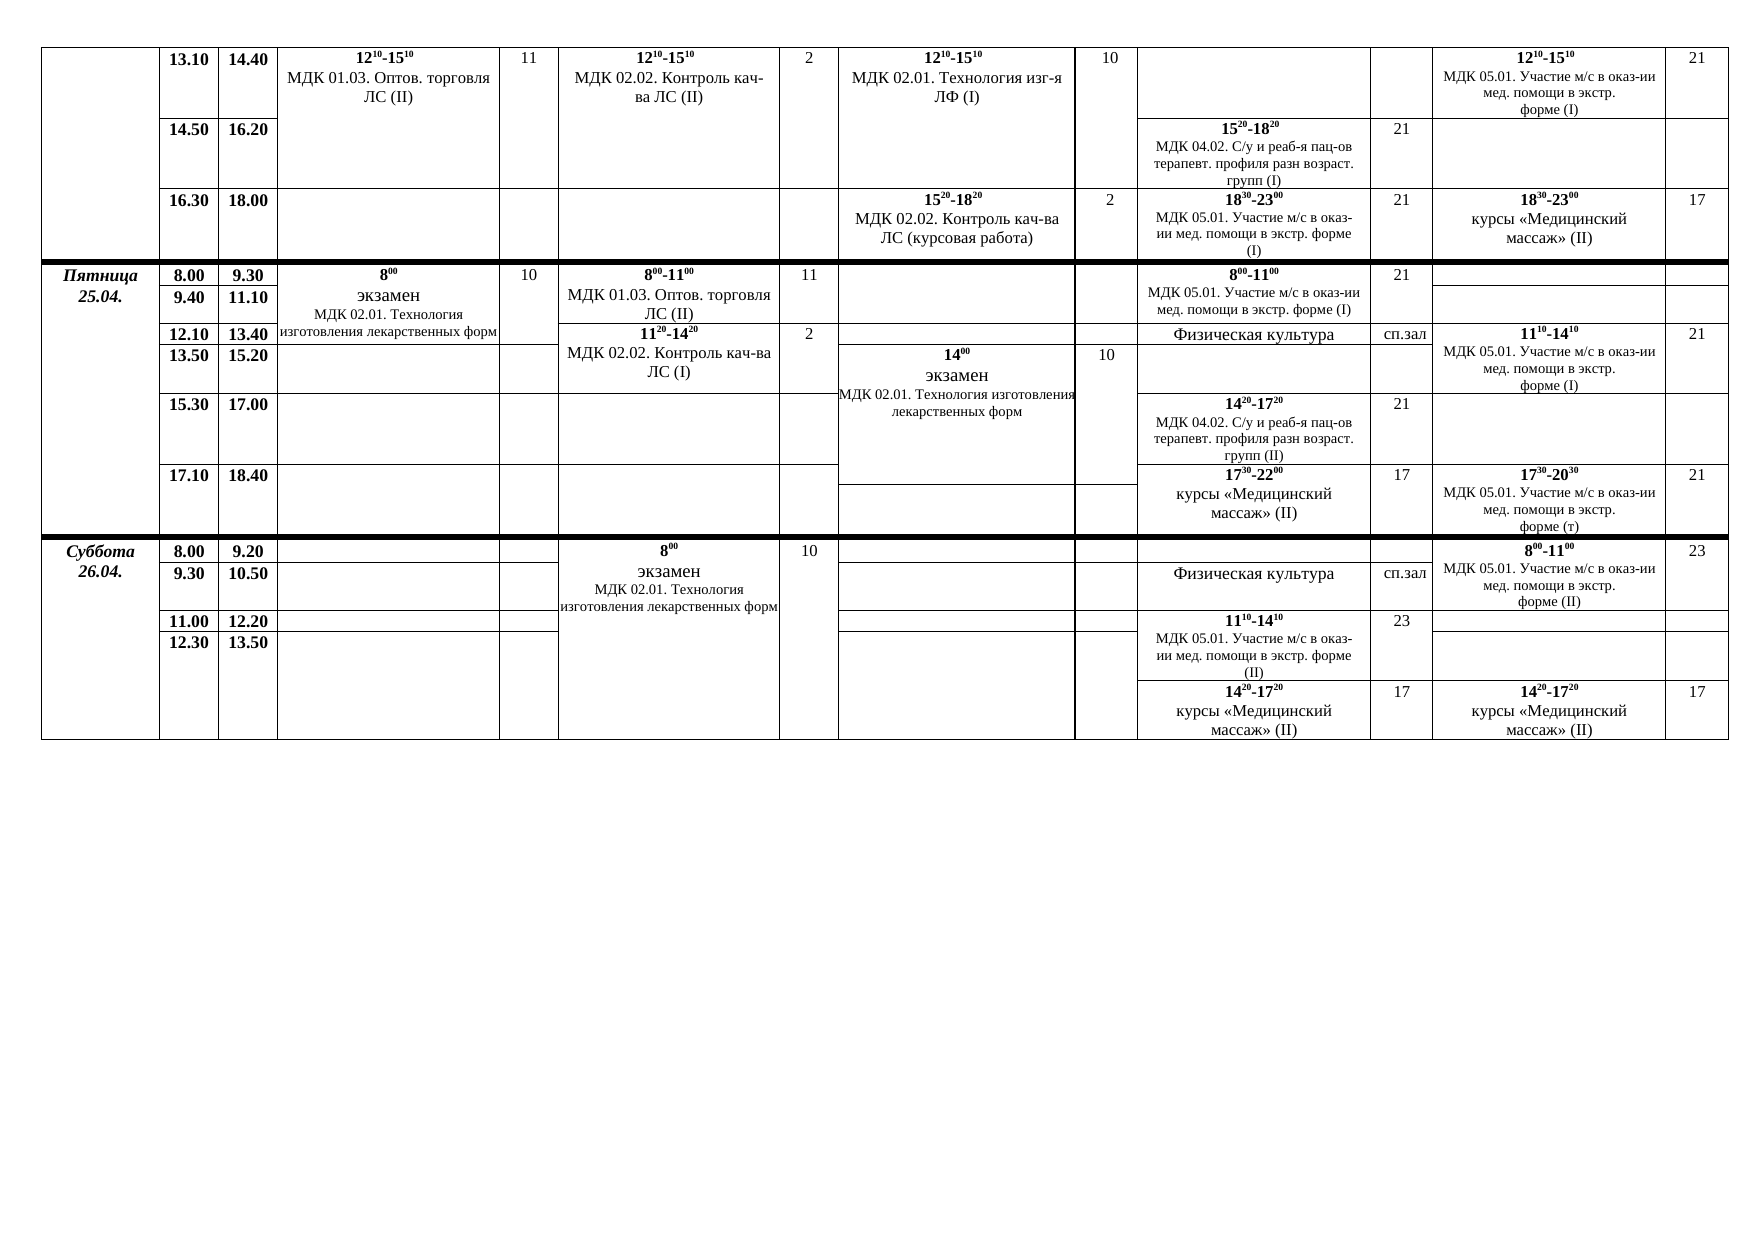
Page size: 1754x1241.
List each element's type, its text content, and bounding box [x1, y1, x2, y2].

table_cell Физическая культура [1138, 324, 1370, 344]
table_cell сп.зал [1371, 563, 1432, 610]
table_cell 21 [1666, 324, 1728, 393]
table_cell [1138, 540, 1370, 562]
table_cell Физическая культура [1138, 563, 1370, 610]
table_cell [839, 611, 1074, 631]
table_cell [1076, 485, 1137, 534]
table_cell [1666, 286, 1728, 323]
table_cell 1420-1720 курсы «Медицинский массаж» (II) [1433, 681, 1665, 739]
table_cell 17.10 [160, 465, 218, 534]
table_cell 2 [1076, 189, 1137, 259]
table_cell 1420-1720 МДК 04.02. С/у и реаб-я пац-ов терапевт. профиля разн возраст. групп (II) [1138, 394, 1370, 464]
table_cell [1371, 540, 1432, 562]
table_cell 10 [500, 265, 558, 344]
table_cell 23 [1371, 611, 1432, 680]
table_cell [1076, 632, 1137, 739]
table_cell 1210-1510 МДК 05.01. Участие м/с в оказ-ии мед. помощи в экстр. форме (I) [1433, 48, 1665, 118]
table_cell [559, 394, 779, 464]
table_cell Пятница 25.04. [42, 265, 159, 534]
table_cell 15.20 [219, 345, 277, 393]
table_cell 21 [1371, 189, 1432, 259]
table_cell [1076, 540, 1137, 562]
table_cell 13.50 [160, 345, 218, 393]
table_cell 1210-1510 МДК 02.02. Контроль кач-ва ЛС (II) [559, 48, 779, 188]
table_cell [1666, 632, 1728, 680]
table_cell 12.10 [160, 324, 218, 344]
table_cell 2 [780, 324, 838, 393]
table_cell 13.50 [219, 632, 277, 739]
table_cell 1830-2300 курсы «Медицинский массаж» (II) [1433, 189, 1665, 259]
table_cell 8.00 [160, 265, 218, 285]
table_cell [500, 394, 558, 464]
table_cell [278, 632, 499, 739]
table_cell [1666, 265, 1728, 285]
table_cell 800 экзамен МДК 02.01. Технология изготовления лекарственных форм [559, 540, 779, 739]
table_cell 14.50 [160, 119, 218, 188]
table_cell [1433, 265, 1665, 285]
table_cell 17 [1371, 465, 1432, 534]
table_cell 9.40 [160, 286, 218, 323]
table_cell 11.10 [219, 286, 277, 323]
table_cell [1138, 345, 1370, 393]
table_cell 13.40 [219, 324, 277, 344]
table_cell 8.00 [160, 540, 218, 562]
table_cell [500, 611, 558, 631]
table_cell 15.30 [160, 394, 218, 464]
table_cell [500, 189, 558, 259]
table_cell 14.40 [219, 48, 277, 118]
table_cell [1076, 611, 1137, 631]
table_cell 1730-2200 курсы «Медицинский массаж» (II) [1138, 465, 1370, 534]
table_cell 1520-1820 МДК 02.02. Контроль кач-ва ЛС (курсовая работа) [839, 189, 1074, 259]
table_cell 10 [780, 540, 838, 739]
table_cell 800-1100 МДК 01.03. Оптов. торговля ЛС (II) [559, 265, 779, 323]
table_cell 18.40 [219, 465, 277, 534]
table_cell 17 [1371, 681, 1432, 739]
table_cell [559, 465, 779, 534]
table_cell [500, 540, 558, 562]
table_cell 21 [1371, 119, 1432, 188]
table_cell [839, 485, 1074, 534]
table_cell [839, 324, 1074, 344]
table_cell [559, 189, 779, 259]
table_cell 1210-1510 МДК 01.03. Оптов. торговля ЛС (II) [278, 48, 499, 188]
table_cell 11.00 [160, 611, 218, 631]
table_cell [1433, 632, 1665, 680]
table_cell 17 [1666, 189, 1728, 259]
table_cell сп.зал [1371, 324, 1432, 344]
table_cell 16.20 [219, 119, 277, 188]
table_cell 21 [1666, 48, 1728, 118]
table_cell 1120-1420 МДК 02.02. Контроль кач-ва ЛС (I) [559, 324, 779, 393]
table_cell 1400 экзамен МДК 02.01. Технология изготовления лекарственных форм [839, 345, 1074, 484]
table_cell [500, 465, 558, 534]
table_cell [500, 563, 558, 610]
table_cell [1371, 345, 1432, 393]
table_cell 2 [780, 48, 838, 188]
table_cell 21 [1371, 265, 1432, 323]
table_cell 13.10 [160, 48, 218, 118]
table_cell 16.30 [160, 189, 218, 259]
table_cell 12.30 [160, 632, 218, 739]
table_cell 1210-1510 МДК 02.01. Технология изг-я ЛФ (I) [839, 48, 1074, 188]
table_cell [780, 189, 838, 259]
table_cell [1433, 394, 1665, 464]
table_cell [1666, 394, 1728, 464]
table_cell 9.30 [219, 265, 277, 285]
table_cell 1520-1820 МДК 04.02. С/у и реаб-я пац-ов терапевт. профиля разн возраст. групп (I) [1138, 119, 1370, 188]
table_cell 800-1100 МДК 05.01. Участие м/с в оказ-ии мед. помощи в экстр. форме (II) [1433, 540, 1665, 610]
table_cell [278, 611, 499, 631]
table_cell 17 [1666, 681, 1728, 739]
table_cell 17.00 [219, 394, 277, 464]
table_cell 9.20 [219, 540, 277, 562]
table_cell 10.50 [219, 563, 277, 610]
table_cell [1371, 48, 1432, 118]
table_cell 800-1100 МДК 05.01. Участие м/с в оказ-ии мед. помощи в экстр. форме (I) [1138, 265, 1370, 323]
table_cell 21 [1371, 394, 1432, 464]
table_cell 21 [1666, 465, 1728, 534]
table_cell [839, 563, 1074, 610]
table_cell [278, 540, 499, 562]
table_cell 11 [780, 265, 838, 323]
table_cell [839, 632, 1074, 739]
table_cell [1666, 611, 1728, 631]
table_cell 1420-1720 курсы «Медицинский массаж» (II) [1138, 681, 1370, 739]
table_cell [1433, 286, 1665, 323]
table_cell 1830-2300 МДК 05.01. Участие м/с в оказ-ии мед. помощи в экстр. форме (I) [1138, 189, 1370, 259]
table_cell [278, 465, 499, 534]
table_cell 12.20 [219, 611, 277, 631]
table_cell 11 [500, 48, 558, 188]
table_cell [839, 265, 1074, 323]
table_cell [500, 632, 558, 739]
table_cell [1666, 119, 1728, 188]
table_cell Суббота 26.04. [42, 540, 159, 739]
table_cell 18.00 [219, 189, 277, 259]
table_cell [780, 394, 838, 464]
table_cell [278, 394, 499, 464]
table_cell 1110-1410 МДК 05.01. Участие м/с в оказ-ии мед. помощи в экстр. форме (II) [1138, 611, 1370, 680]
table_cell [278, 189, 499, 259]
table_cell 23 [1666, 540, 1728, 610]
table_cell 1730-2030 МДК 05.01. Участие м/с в оказ-ии мед. помощи в экстр. форме (т) [1433, 465, 1665, 534]
table_cell [1076, 324, 1137, 344]
table_cell [1433, 611, 1665, 631]
table_cell 10 [1076, 345, 1137, 484]
table_cell [278, 563, 499, 610]
table_cell [1076, 563, 1137, 610]
table_cell [1433, 119, 1665, 188]
table_cell [839, 540, 1074, 562]
table_cell [1138, 48, 1370, 118]
table_cell [278, 345, 499, 393]
table_cell [1076, 265, 1137, 323]
table_cell [500, 345, 558, 393]
table_cell [780, 465, 838, 534]
table_cell 10 [1076, 48, 1137, 188]
table_cell 9.30 [160, 563, 218, 610]
table_cell 1110-1410 МДК 05.01. Участие м/с в оказ-ии мед. помощи в экстр. форме (I) [1433, 324, 1665, 393]
table_cell 800 экзамен МДК 02.01. Технология изготовления лекарственных форм [278, 265, 499, 344]
